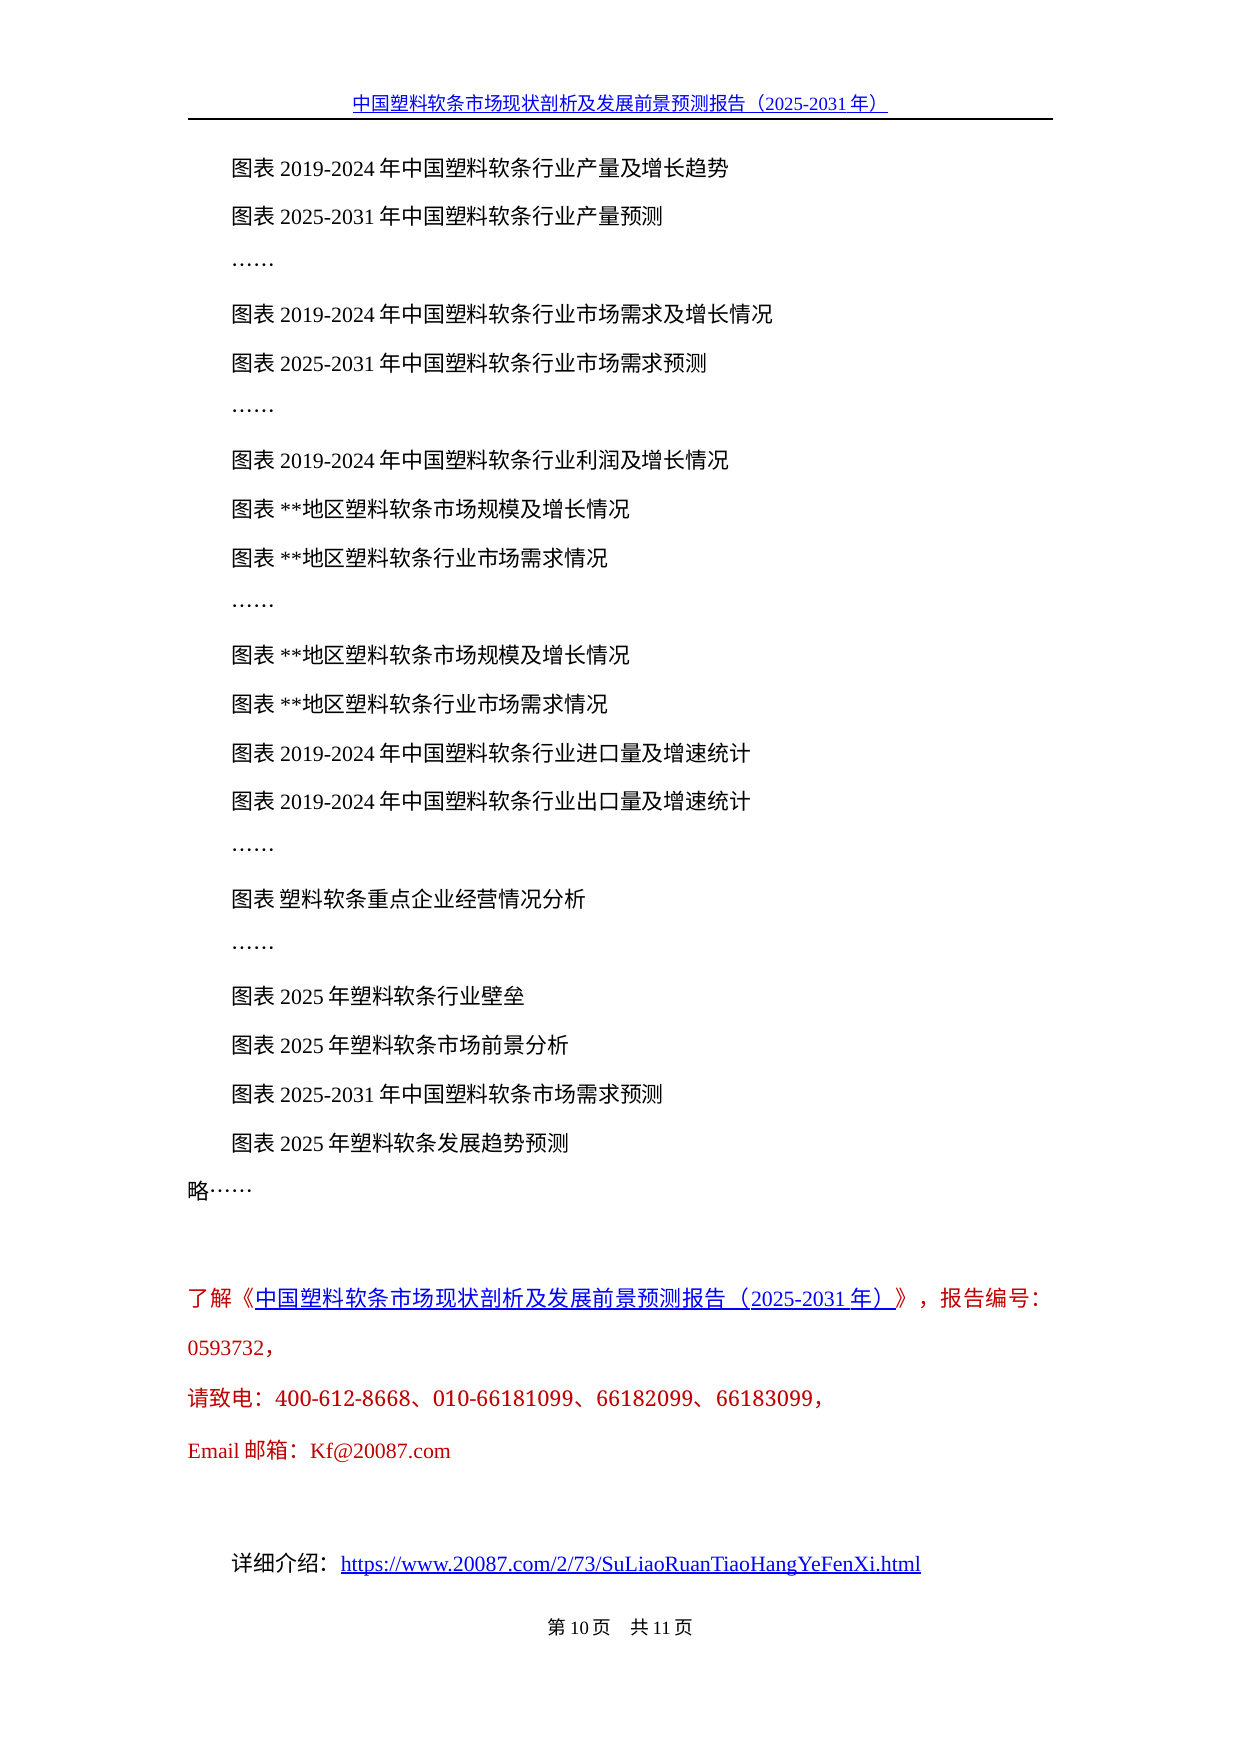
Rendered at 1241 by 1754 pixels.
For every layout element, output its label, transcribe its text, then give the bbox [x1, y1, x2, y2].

text 请致电：400-612-8668、010-66181099、66182099、66183099， [187, 1381, 1053, 1413]
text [187, 150, 1053, 1206]
text 了解《中国塑料软条市场现状剖析及发展前景预测报告（2025-2031年）》，报告编号：0593732， [187, 1280, 1053, 1362]
text Email邮箱：Kf@20087.com [187, 1432, 1053, 1465]
text 详细介绍：https://www.20087.com/2/73/SuLiaoRuanTiaoHangYeFenXi.html [187, 1545, 1053, 1578]
